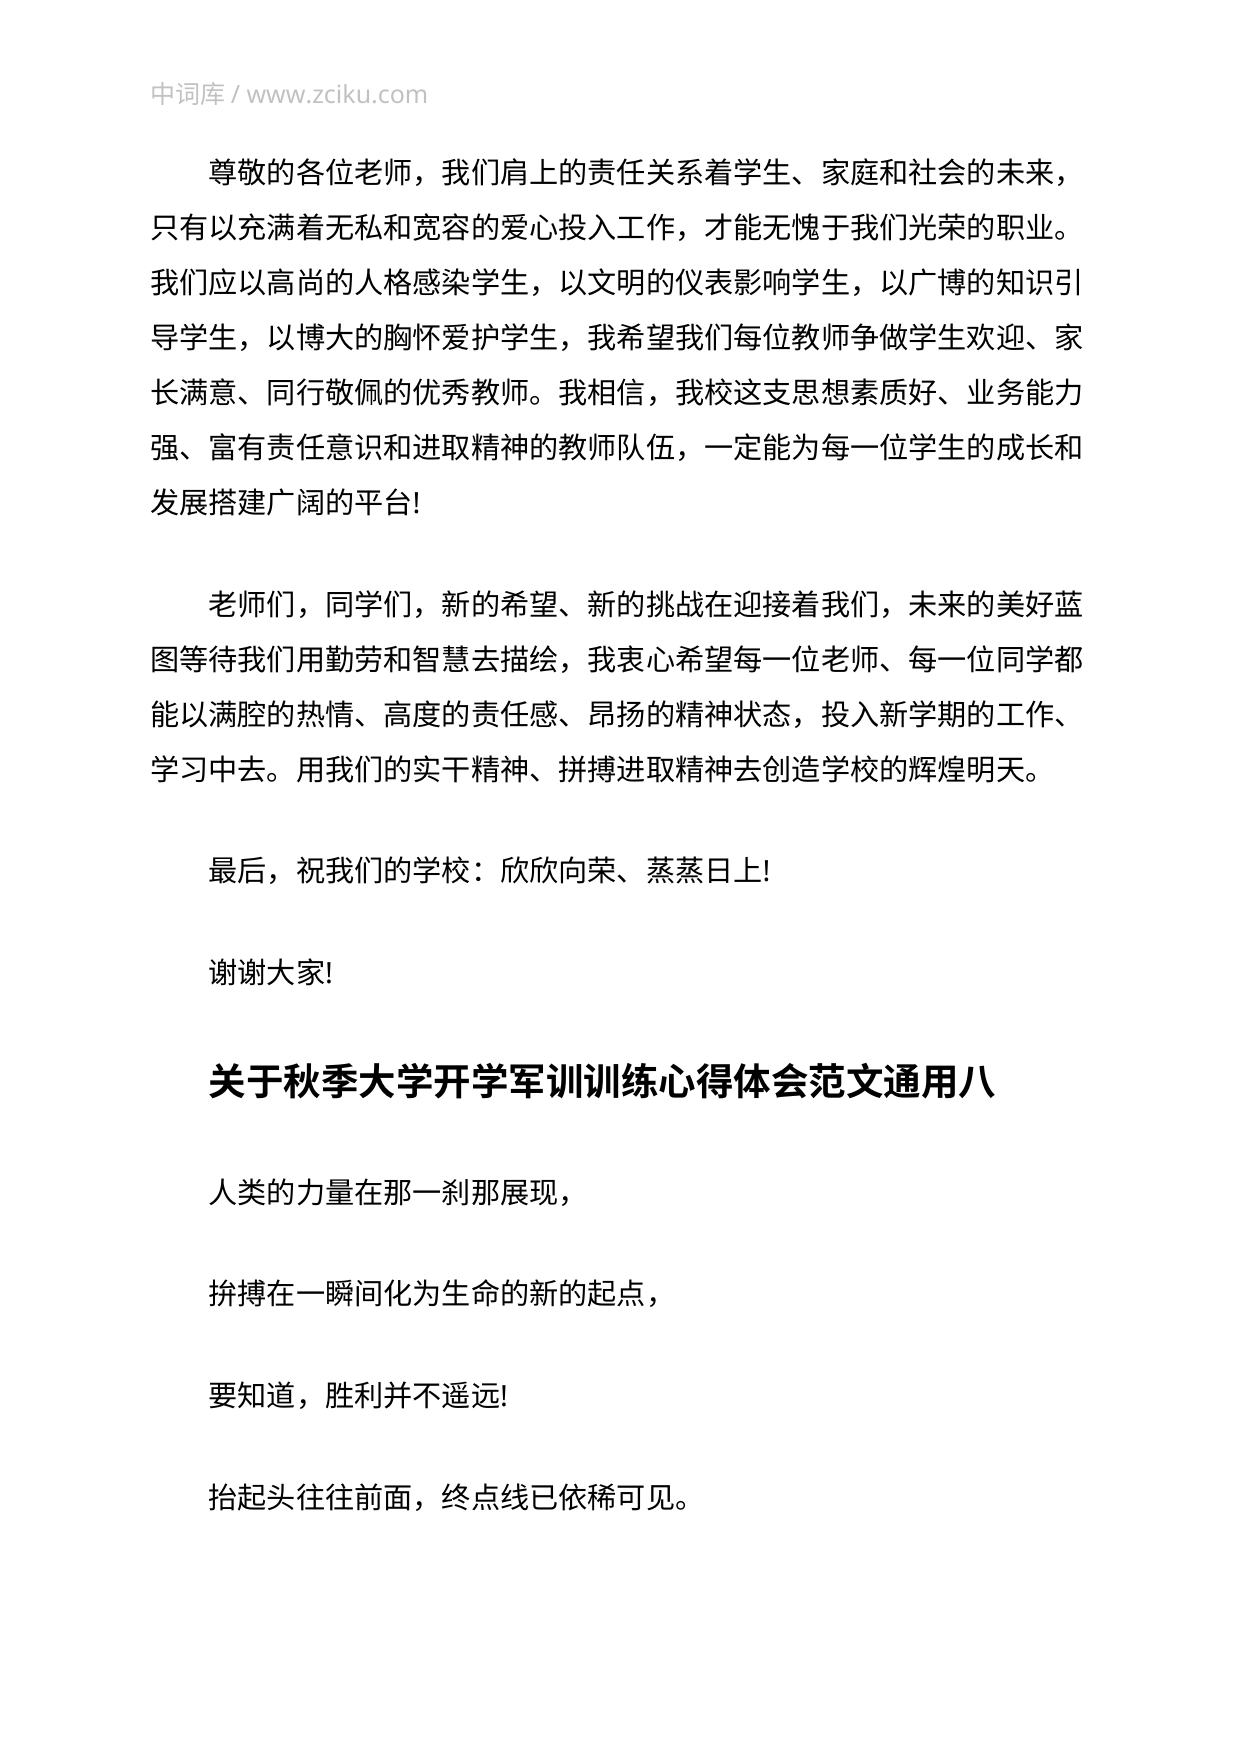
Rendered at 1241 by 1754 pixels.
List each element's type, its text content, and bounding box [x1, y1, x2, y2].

text 最后，祝我们的学校：欣欣向荣、蒸蒸日上! [150, 848, 1090, 890]
text 人类的力量在那一刹那展现， [150, 1169, 1090, 1211]
text 抬起头往往前面，终点线已依稀可见。 [150, 1475, 1090, 1517]
text 拚搏在一瞬间化为生命的新的起点， [150, 1271, 1090, 1313]
text 要知道，胜利并不遥远! [150, 1373, 1090, 1415]
text 尊敬的各位老师，我们肩上的责任关系着学生、家庭和社会的未来，只有以充满着无私和宽容的爱心投入工作，才能无愧于我们光荣的职业。我们应以高尚的人格感染学生，以文明的仪表影响学生，以广博的知识引导学生，以博大的胸怀爱护学生，我希望我们每位教师争做学生欢迎、家长满意、同行敬佩的优秀教师。我相信，我校这支思想素质好、业务能力强、富有责任意识和进取精神的教师队伍，一定能为每一位学生的成长和发展搭建广阔的平台! [150, 150, 1090, 522]
text 谢谢大家! [150, 950, 1090, 992]
text 老师们，同学们，新的希望、新的挑战在迎接着我们，未来的美好蓝图等待我们用勤劳和智慧去描绘，我衷心希望每一位老师、每一位同学都能以满腔的热情、高度的责任感、昂扬的精神状态，投入新学期的工作、学习中去。用我们的实干精神、拼搏进取精神去创造学校的辉煌明天。 [150, 581, 1090, 788]
text 关于秋季大学开学军训训练心得体会范文通用八 [150, 1052, 1090, 1106]
